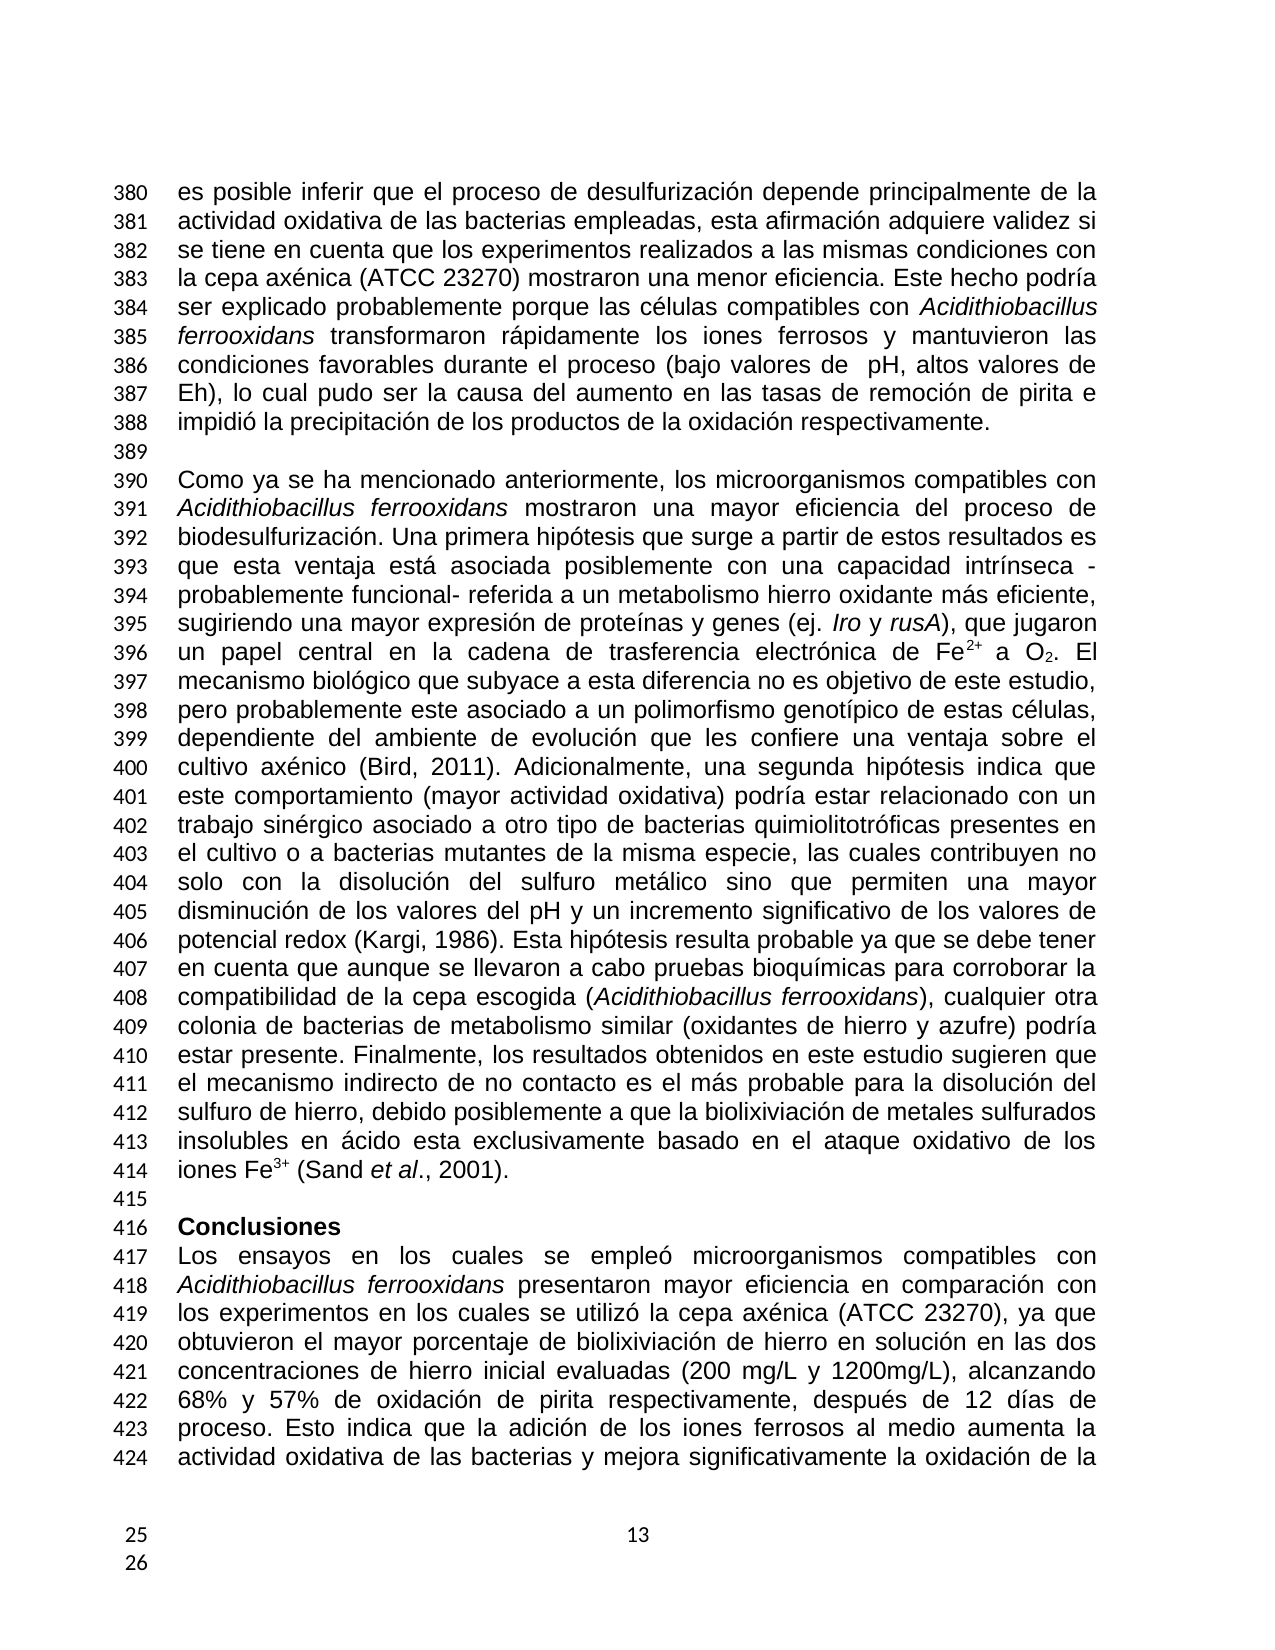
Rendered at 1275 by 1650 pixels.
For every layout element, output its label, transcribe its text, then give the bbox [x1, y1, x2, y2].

text Conclusiones [177, 1212, 1098, 1241]
text Como ya se ha mencionado anteriormente, los microorganismos compatibles con Acidithiobacillus ferrooxidans mostraron una mayor eficiencia del proceso de biodesulfurización. Una primera hipótesis que surge a partir de estos resultados es que esta ventaja está asociada posiblemente con una capacidad intrínseca -probablemente funcional- referida a un metabolismo hierro oxidante más eficiente, sugiriendo una mayor expresión de proteínas y genes (ej. Iro y rusA), que jugaron un papel central en la cadena de trasferencia electrónica de Fe2+ a O2. El mecanismo biológico que subyace a esta diferencia no es objetivo de este estudio, pero probablemente este asociado a un polimorfismo genotípico de estas células, dependiente del ambiente de evolución que les confiere una ventaja sobre el cultivo axénico (Bird, 2011). Adicionalmente, una segunda hipótesis indica que este comportamiento (mayor actividad oxidativa) podría estar relacionado con un trabajo sinérgico asociado a otro tipo de bacterias quimiolitotróficas presentes en el cultivo o a bacterias mutantes de la misma especie, las cuales contribuyen no solo con la disolución del sulfuro metálico sino que permiten una mayor disminución de los valores del pH y un incremento significativo de los valores de potencial redox (Kargi, 1986). Esta hipótesis resulta probable ya que se debe tener en cuenta que aunque se llevaron a cabo pruebas bioquímicas para corroborar la compatibilidad de la cepa escogida (Acidithiobacillus ferrooxidans), cualquier otra colonia de bacterias de metabolismo similar (oxidantes de hierro y azufre) podría estar presente. Finalmente, los resultados obtenidos en este estudio sugieren que el mecanismo indirecto de no contacto es el más probable para la disolución del sulfuro de hierro, debido posiblemente a que la biolixiviación de metales sulfurados insolubles en ácido esta exclusivamente basado en el ataque oxidativo de los iones Fe3+ (Sand et al., 2001). [177, 465, 1098, 1183]
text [177, 177, 1098, 436]
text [177, 1241, 1098, 1471]
